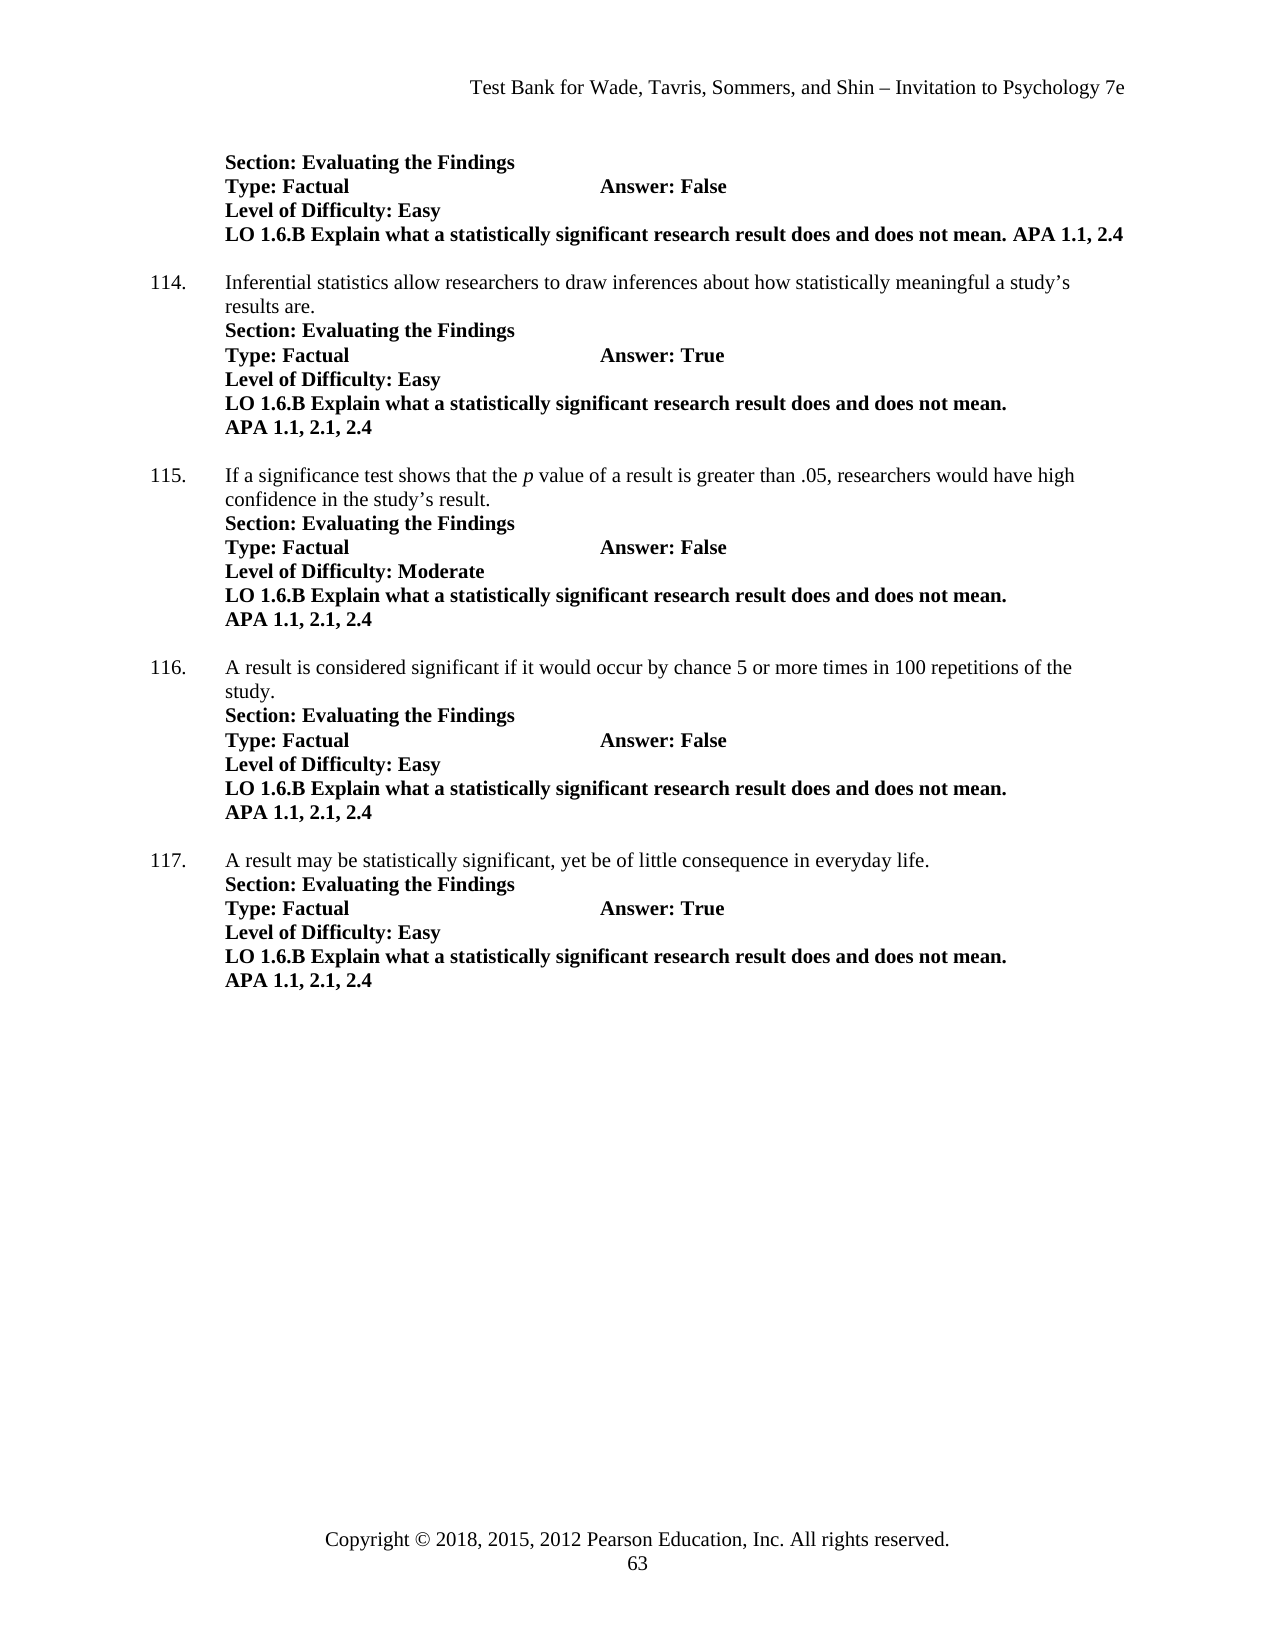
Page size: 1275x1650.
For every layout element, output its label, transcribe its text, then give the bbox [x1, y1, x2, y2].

text Section: Evaluating the Findings [225, 872, 1125, 896]
text LO 1.6.B Explain what a statistically significant research result does and does not mean. [225, 583, 1125, 607]
text LO 1.6.B Explain what a statistically significant research result does and does not mean. [225, 776, 1125, 800]
text Type: Factual Answer: False [225, 535, 1125, 559]
text APA 1.1, 2.1, 2.4 [225, 415, 1125, 439]
text 115. If a significance test shows that the p value of a result is greater than .05, researchers would have high confidence in the study’s result. [150, 463, 1125, 511]
text Level of Difficulty: Easy [225, 198, 1125, 222]
text APA 1.1, 2.1, 2.4 [225, 800, 1125, 824]
text LO 1.6.B Explain what a statistically significant research result does and does not mean. [225, 391, 1125, 415]
text Section: Evaluating the Findings [225, 703, 1125, 727]
text APA 1.1, 2.1, 2.4 [225, 607, 1125, 631]
text Type: Factual Answer: True [225, 342, 1125, 367]
text Type: Factual Answer: False [225, 174, 1125, 198]
text 116. A result is considered significant if it would occur by chance 5 or more times in 100 repetitions of the study. [150, 655, 1125, 703]
text 114. Inferential statistics allow researchers to draw inferences about how statistically meaningful a study’s results are. [150, 270, 1125, 318]
text Level of Difficulty: Easy [225, 920, 1125, 944]
text Level of Difficulty: Moderate [225, 559, 1125, 583]
text Type: Factual Answer: True [225, 896, 1125, 920]
text Level of Difficulty: Easy [225, 367, 1125, 391]
text Section: Evaluating the Findings [225, 318, 1125, 342]
text LO 1.6.B Explain what a statistically significant research result does and does not mean. APA 1.1, 2.4 [225, 222, 1125, 246]
text Section: Evaluating the Findings [225, 511, 1125, 535]
text Level of Difficulty: Easy [225, 752, 1125, 776]
text LO 1.6.B Explain what a statistically significant research result does and does not mean. [225, 944, 1125, 968]
text APA 1.1, 2.1, 2.4 [225, 968, 1125, 992]
text 117. A result may be statistically significant, yet be of little consequence in everyday life. [150, 848, 1125, 872]
text Type: Factual Answer: False [225, 727, 1125, 752]
text Section: Evaluating the Findings [225, 150, 1125, 174]
